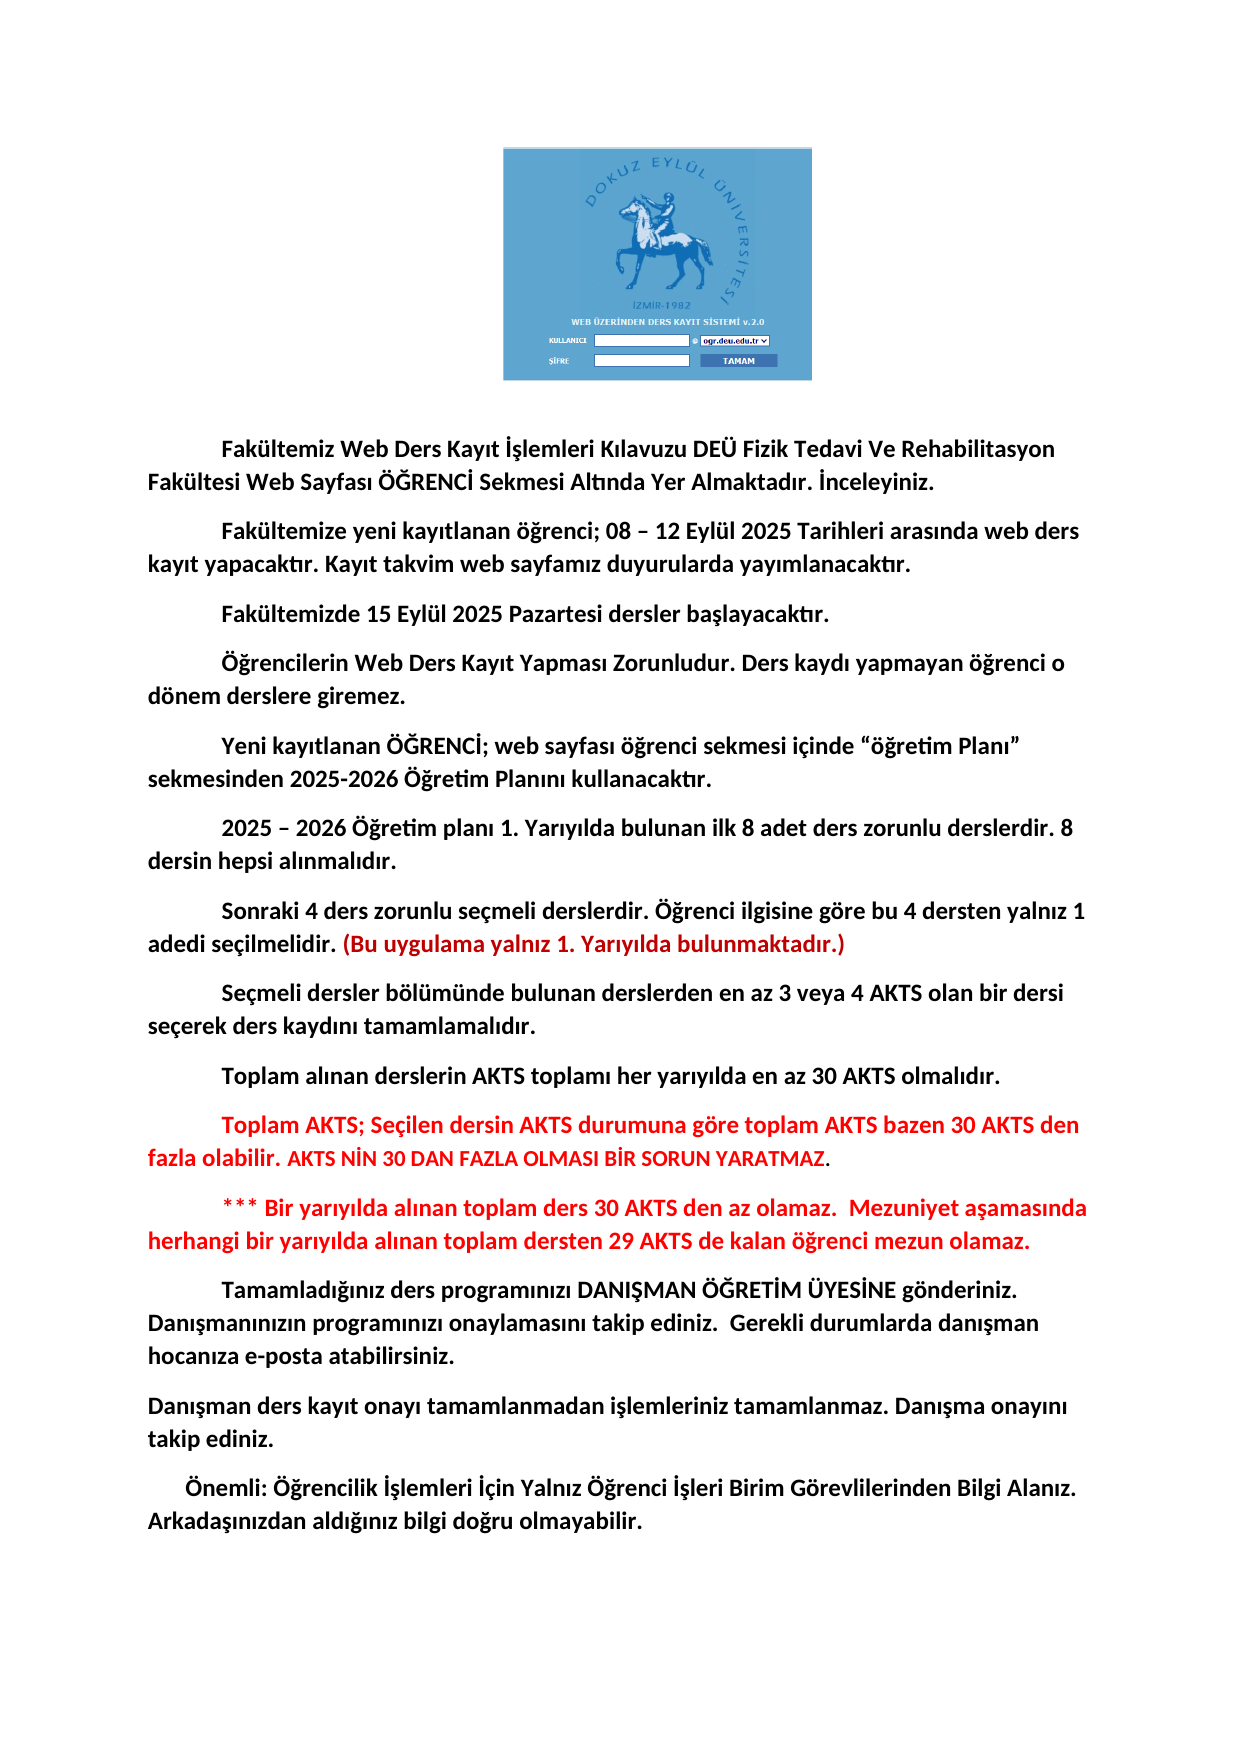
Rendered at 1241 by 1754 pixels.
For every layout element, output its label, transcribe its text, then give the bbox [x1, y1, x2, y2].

text Fakültemizde 15 Eylül 2025 Pazartesi dersler başlayacaktır. [148, 598, 1093, 628]
text Fakültemize yeni kayıtlanan öğrenci; 08 – 12 Eylül 2025 Tarihleri arasında web ders kayıt yapacaktır. Kayıt takvim web sayfamız duyurularda yayımlanacaktır. [148, 515, 1093, 579]
text *** Bir yarıyılda alınan toplam ders 30 AKTS den az olamaz. Mezuniyet aşamasında herhangi bir yarıyılda alınan toplam dersten 29 AKTS de kalan öğrenci mezun olamaz. [148, 1192, 1093, 1255]
text Toplam alınan derslerin AKTS toplamı her yarıyılda en az 30 AKTS olmalıdır. [148, 1060, 1093, 1090]
text Seçmeli dersler bölümünde bulunan derslerden en az 3 veya 4 AKTS olan bir dersi seçerek ders kaydını tamamlamalıdır. [148, 977, 1093, 1041]
text 2025 – 2026 Öğretim planı 1. Yarıyılda bulunan ilk 8 adet ders zorunlu derslerdir. 8 dersin hepsi alınmalıdır. [148, 812, 1093, 876]
text Fakültemiz Web Ders Kayıt İşlemleri Kılavuzu DEÜ Fizik Tedavi Ve Rehabilitasyon Fakültesi Web Sayfası ÖĞRENCİ Sekmesi Altında Yer Almaktadır. İnceleyiniz. [148, 433, 1093, 496]
text Sonraki 4 ders zorunlu seçmeli derslerdir. Öğrenci ilgisine göre bu 4 dersten yalnız 1 adedi seçilmelidir. (Bu uygulama yalnız 1. Yarıyılda bulunmaktadır.) [148, 895, 1093, 958]
text Tamamladığınız ders programınızı DANIŞMAN ÖĞRETİM ÜYESİNE gönderiniz. Danışmanınızın programınızı onaylamasını takip ediniz. Gerekli durumlarda danışman hocanıza e-posta atabilirsiniz. [148, 1274, 1093, 1371]
text Önemli: Öğrencilik İşlemleri İçin Yalnız Öğrenci İşleri Birim Görevlilerinden Bilgi Alanız. Arkadaşınızdan aldığınız bilgi doğru olmayabilir. [148, 1472, 1093, 1536]
text Yeni kayıtlanan ÖĞRENCİ; web sayfası öğrenci sekmesi içinde “öğretim Planı” sekmesinden 2025-2026 Öğretim Planını kullanacaktır. [148, 730, 1093, 793]
text Toplam AKTS; Seçilen dersin AKTS durumuna göre toplam AKTS bazen 30 AKTS den fazla olabilir. AKTS NİN 30 DAN FAZLA OLMASI BİR SORUN YARATMAZ. [148, 1109, 1093, 1173]
picture [503, 147, 812, 381]
text Danışman ders kayıt onayı tamamlanmadan işlemleriniz tamamlanmaz. Danışma onayını takip ediniz. [148, 1390, 1093, 1453]
text Öğrencilerin Web Ders Kayıt Yapması Zorunludur. Ders kaydı yapmayan öğrenci o dönem derslere giremez. [148, 647, 1093, 711]
